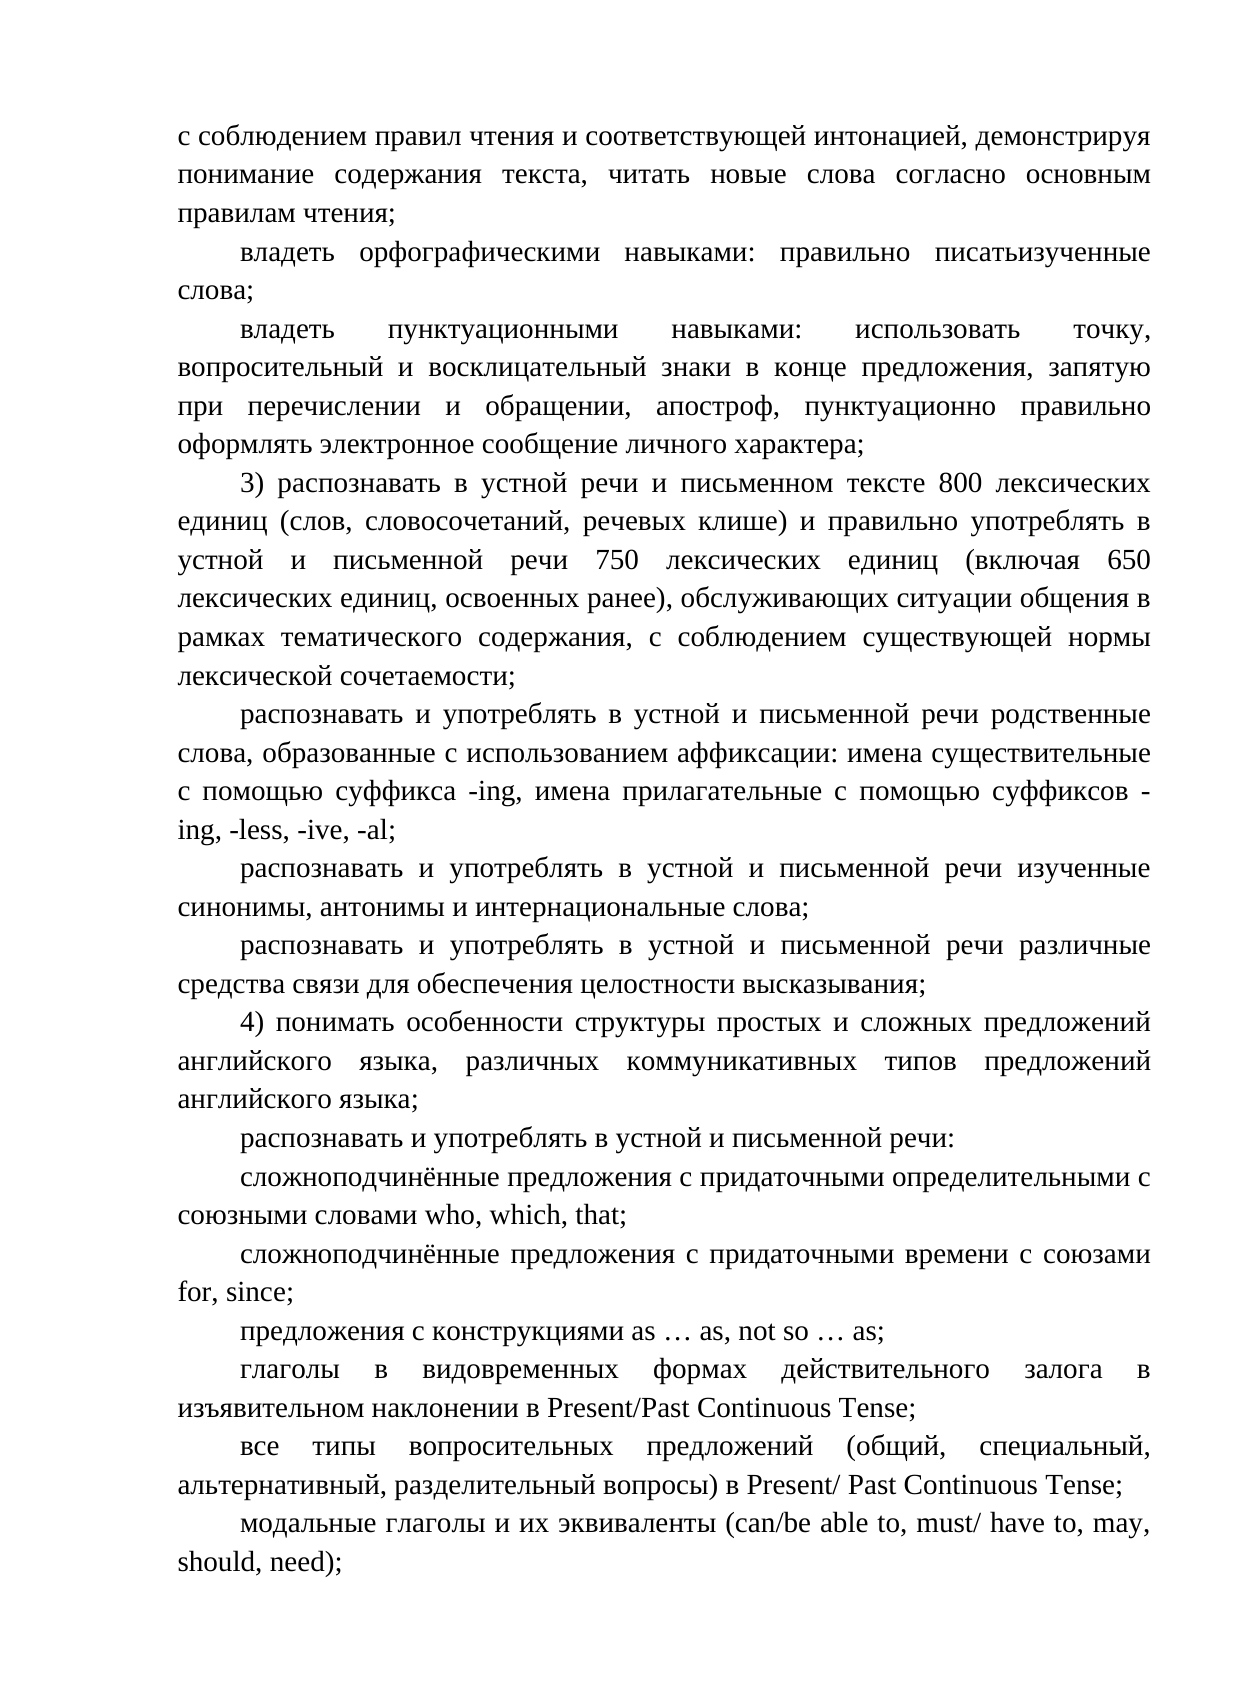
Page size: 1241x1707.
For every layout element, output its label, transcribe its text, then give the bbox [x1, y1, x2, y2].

text распознавать и употреблять в устной и письменной речи изученные синонимы, антонимы и интернациональные слова; [177, 850, 1152, 922]
text сложноподчинённые предложения с придаточными определительными с союзными словами who, which, that; [177, 1159, 1152, 1231]
text владеть орфографическими навыками: правильно писатьизученные слова; [177, 234, 1152, 306]
text распознавать и употреблять в устной и письменной речи: [177, 1120, 1152, 1154]
text модальные глаголы и их эквиваленты (can/be able to, must/ have to, may, should, need); [177, 1506, 1152, 1578]
text 3) распознавать в устной речи и письменном тексте 800 лексических единиц (слов, словосочетаний, речевых клише) и правильно употреблять в устной и письменной речи 750 лексических единиц (включая 650 лексических единиц, освоенных ранее), обслуживающих ситуации общения в рамках тематического содержания, с соблюдением существующей нормы лексической сочетаемости; [177, 465, 1152, 691]
text владеть пунктуационными навыками: использовать точку, вопросительный и восклицательный знаки в конце предложения, запятую при перечислении и обращении, апостроф, пунктуационно правильно оформлять электронное сообщение личного характера; [177, 311, 1152, 460]
text предложения с конструкциями as … as, not so … as; [177, 1313, 1152, 1346]
text распознавать и употреблять в устной и письменной речи родственные слова, образованные с использованием аффиксации: имена существительные с помощью суффикса -ing, имена прилагательные с помощью суффиксов -ing, -less, -ive, -al; [177, 696, 1152, 845]
text сложноподчинённые предложения с придаточными времени с союзами for, since; [177, 1236, 1152, 1308]
text глаголы в видовременных формах действительного залога в изъявительном наклонении в Present/Past Continuous Tense; [177, 1351, 1152, 1423]
text распознавать и употреблять в устной и письменной речи различные средства связи для обеспечения целостности высказывания; [177, 927, 1152, 999]
text 4) понимать особенности структуры простых и сложных предложений английского языка, различных коммуникативных типов предложений английского языка; [177, 1004, 1152, 1115]
text все типы вопросительных предложений (общий, специальный, альтернативный, разделительный вопросы) в Present/ Past Continuous Tense; [177, 1428, 1152, 1501]
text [177, 118, 1152, 229]
